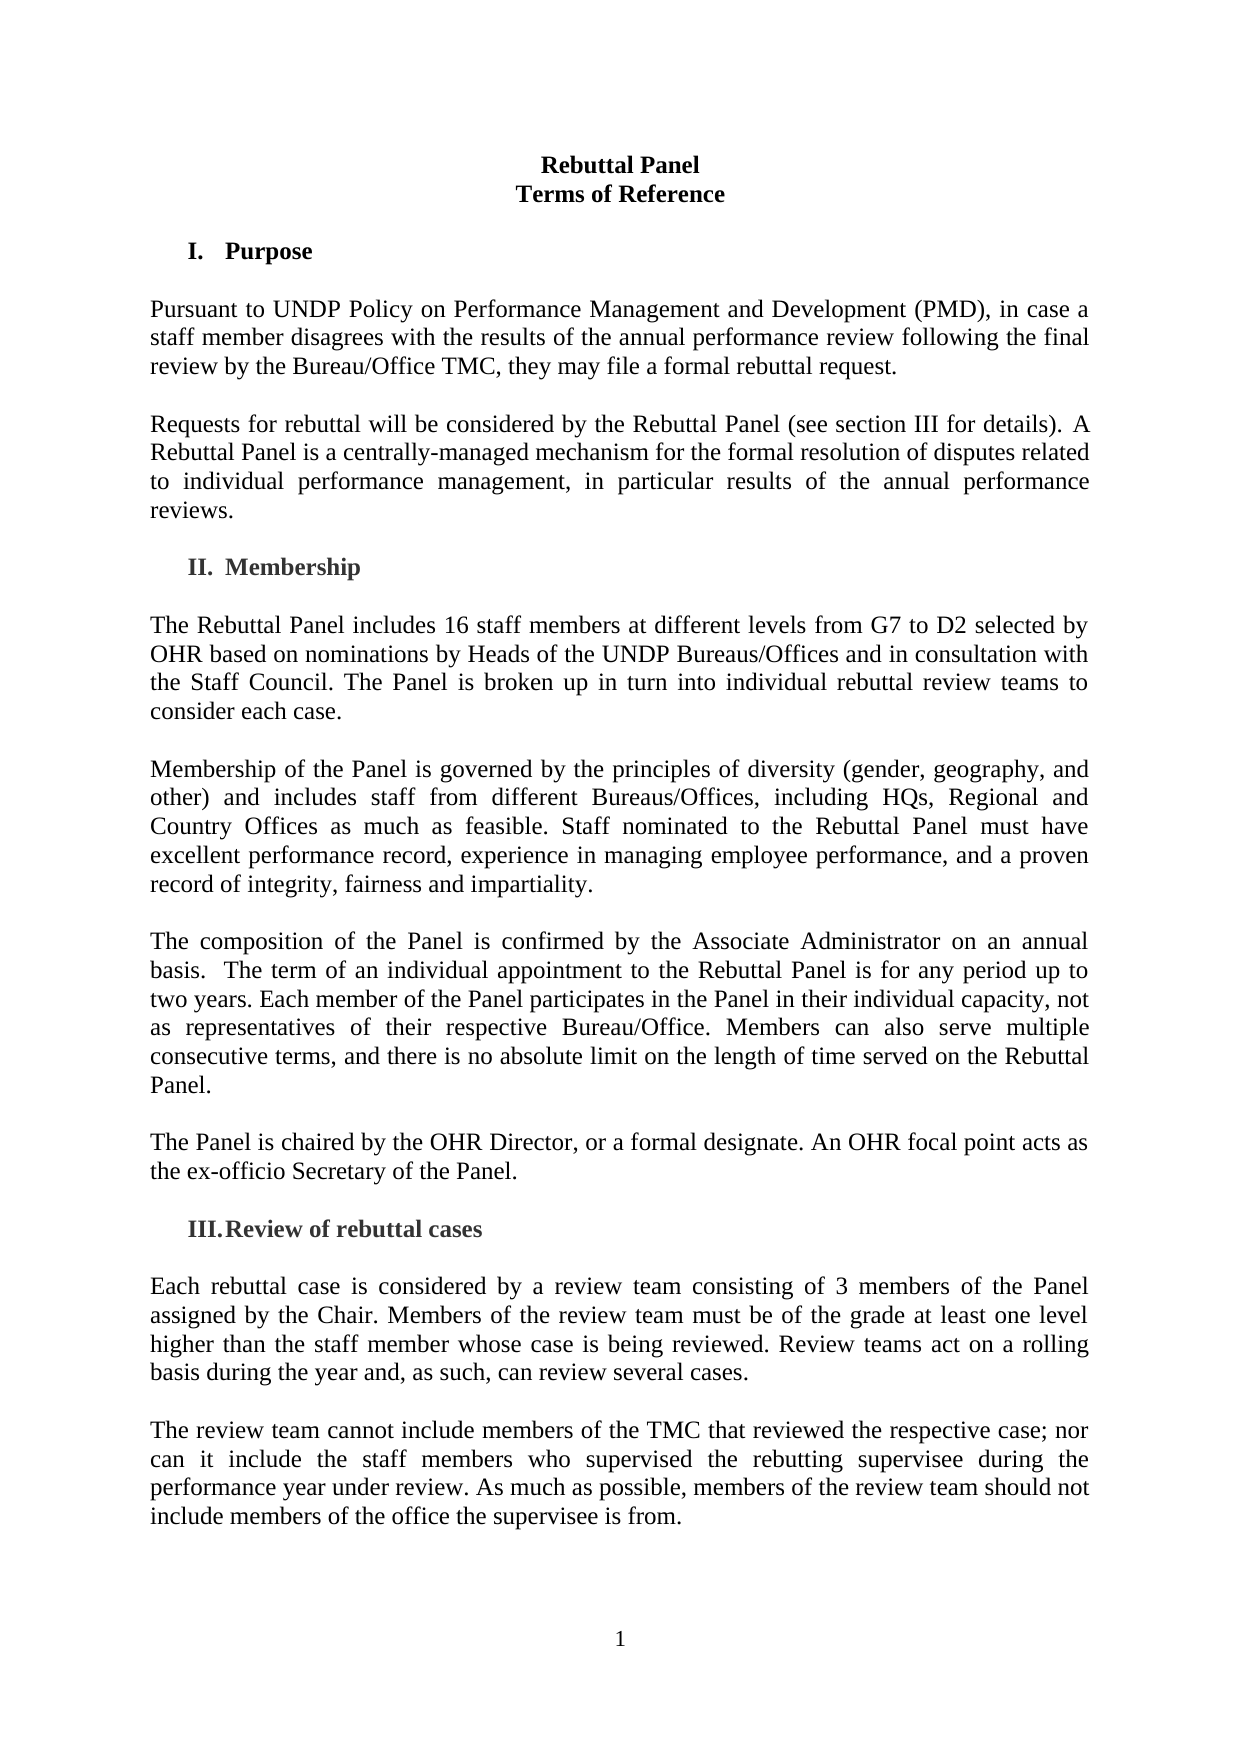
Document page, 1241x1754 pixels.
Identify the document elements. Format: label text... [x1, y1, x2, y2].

text Terms of Reference [150, 179, 1090, 207]
text Membership of the Panel is governed by the principles of diversity (gender, geography, and other) and includes staff from different Bureaus/Offices, including HQs, Regional and Country Offices as much as feasible. Staff nominated to the Rebuttal Panel must have excellent performance record, experience in managing employee performance, and a proven record of integrity, fairness and impartiality. [150, 754, 1090, 897]
text The review team cannot include members of the TMC that reviewed the respective case; nor can it include the staff members who supervised the rebutting supervisee during the performance year under review. As much as possible, members of the review team should not include members of the office the supervisee is from. [150, 1415, 1090, 1530]
list Membership [187, 552, 1090, 581]
text Each rebuttal case is considered by a review team consisting of 3 members of the Panel assigned by the Chair. Members of the review team must be of the grade at least one level higher than the staff member whose case is being reviewed. Review teams act on a rolling basis during the year and, as such, can review several cases. [150, 1271, 1090, 1386]
text Requests for rebuttal will be considered by the Rebuttal Panel (see section III for details). A Rebuttal Panel is a centrally-managed mechanism for the formal resolution of disputes related to individual performance management, in particular results of the annual performance reviews. [150, 409, 1090, 524]
text The Panel is chaired by the OHR Director, or a formal designate. An OHR focal point acts as the ex-officio Secretary of the Panel. [150, 1127, 1090, 1185]
text Rebuttal Panel [150, 150, 1090, 179]
text The composition of the Panel is confirmed by the Associate Administrator on an annual basis. The term of an individual appointment to the Rebuttal Panel is for any period up to two years. Each member of the Panel participates in the Panel in their individual capacity, not as representatives of their respective Bureau/Office. Members can also serve multiple consecutive terms, and there is no absolute limit on the length of time served on the Rebuttal Panel. [150, 926, 1090, 1099]
text Pursuant to UNDP Policy on Performance Management and Development (PMD), in case a staff member disagrees with the results of the annual performance review following the final review by the Bureau/Office TMC, they may file a formal rebuttal request. [150, 294, 1090, 380]
list Review of rebuttal cases [187, 1214, 1090, 1242]
text The Rebuttal Panel includes 16 staff members at different levels from G7 to D2 selected by OHR based on nominations by Heads of the UNDP Bureaus/Offices and in consultation with the Staff Council. The Panel is broken up in turn into individual rebuttal review teams to consider each case. [150, 610, 1090, 725]
list Purpose [187, 236, 1090, 265]
